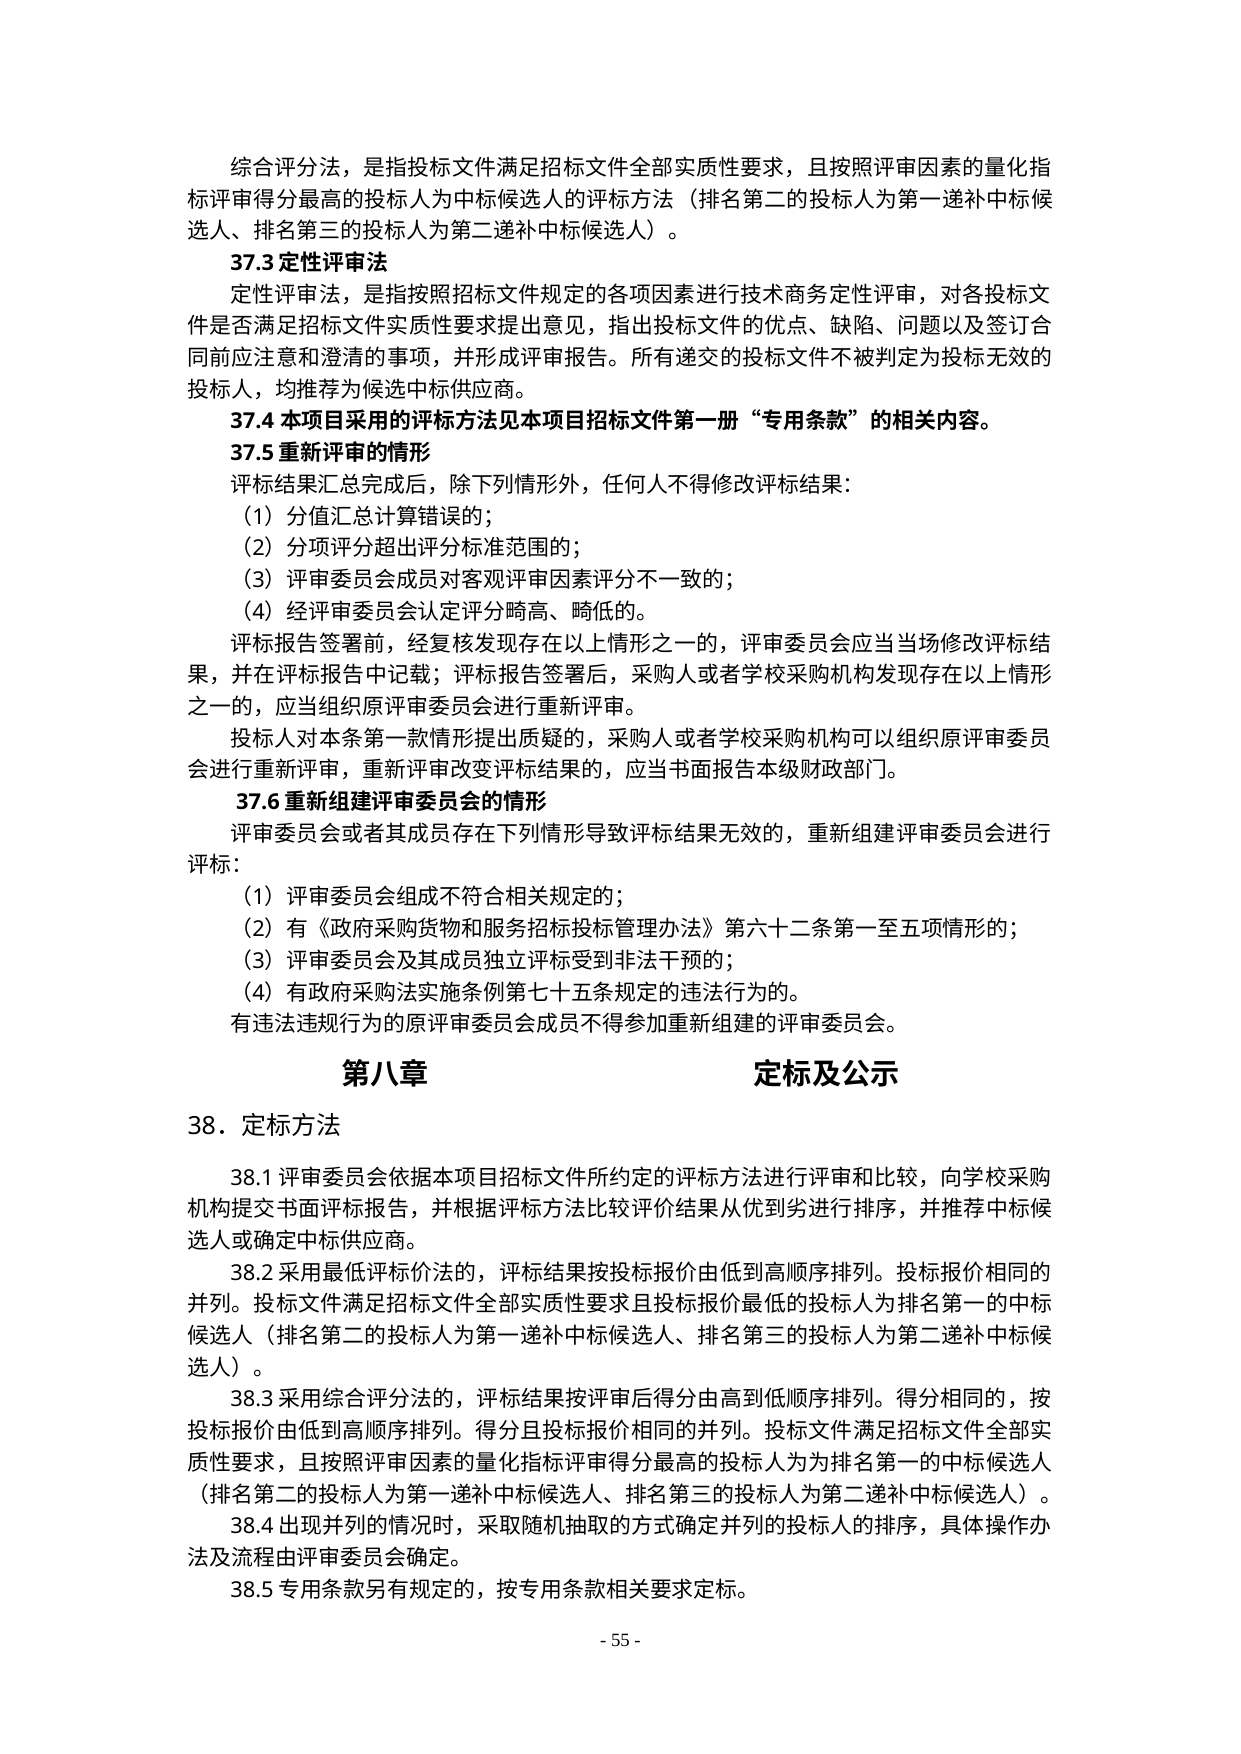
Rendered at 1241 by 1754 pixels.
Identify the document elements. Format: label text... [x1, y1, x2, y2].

text 评审委员会或者其成员存在下列情形导致评标结果无效的，重新组建评审委员会进行评标： [187, 816, 1053, 879]
text （4）有政府采购法实施条例第七十五条规定的违法行为的。 [187, 974, 1053, 1006]
text 37.5重新评审的情形 [187, 435, 1053, 467]
text （3）评审委员会成员对客观评审因素评分不一致的； [187, 562, 1053, 594]
text 评标报告签署前，经复核发现存在以上情形之一的，评审委员会应当当场修改评标结果，并在评标报告中记载；评标报告签署后，采购人或者学校采购机构发现存在以上情形之一的，应当组织原评审委员会进行重新评审。 [187, 626, 1053, 721]
text （2）分项评分超出评分标准范围的； [187, 530, 1053, 562]
text 定性评审法，是指按照招标文件规定的各项因素进行技术商务定性评审，对各投标文件是否满足招标文件实质性要求提出意见，指出投标文件的优点、缺陷、问题以及签订合同前应注意和澄清的事项，并形成评审报告。所有递交的投标文件不被判定为投标无效的投标人，均推荐为候选中标供应商。 [187, 277, 1053, 403]
text 38.5专用条款另有规定的，按专用条款相关要求定标。 [187, 1572, 1053, 1603]
text 投标人对本条第一款情形提出质疑的，采购人或者学校采购机构可以组织原评审委员会进行重新评审，重新评审改变评标结果的，应当书面报告本级财政部门。 [187, 721, 1053, 784]
text 评标结果汇总完成后，除下列情形外，任何人不得修改评标结果： [187, 467, 1053, 499]
text 综合评分法，是指投标文件满足招标文件全部实质性要求，且按照评审因素的量化指标评审得分最高的投标人为中标候选人的评标方法（排名第二的投标人为第一递补中标候选人、排名第三的投标人为第二递补中标候选人）。 [187, 150, 1053, 245]
text 37.6重新组建评审委员会的情形 [187, 784, 1053, 816]
text （1）分值汇总计算错误的； [187, 499, 1053, 530]
text 38.4出现并列的情况时，采取随机抽取的方式确定并列的投标人的排序，具体操作办法及流程由评审委员会确定。 [187, 1508, 1053, 1572]
text （2）有《政府采购货物和服务招标投标管理办法》第六十二条第一至五项情形的； [187, 911, 1053, 943]
text （4）经评审委员会认定评分畸高、畸低的。 [187, 594, 1053, 626]
text 37.3定性评审法 [187, 245, 1053, 277]
text 38.3采用综合评分法的，评标结果按评审后得分由高到低顺序排列。得分相同的，按投标报价由低到高顺序排列。得分且投标报价相同的并列。投标文件满足招标文件全部实质性要求，且按照评审因素的量化指标评审得分最高的投标人为为排名第一的中标候选人（排名第二的投标人为第一递补中标候选人、排名第三的投标人为第二递补中标候选人）。 [187, 1381, 1053, 1508]
text 38.1评审委员会依据本项目招标文件所约定的评标方法进行评审和比较，向学校采购机构提交书面评标报告，并根据评标方法比较评价结果从优到劣进行排序，并推荐中标候选人或确定中标供应商。 [187, 1159, 1053, 1255]
text （1）评审委员会组成不符合相关规定的； [187, 879, 1053, 911]
text 37.4 本项目采用的评标方法见本项目招标文件第一册“专用条款”的相关内容。 [187, 403, 1053, 435]
text 38.2采用最低评标价法的，评标结果按投标报价由低到高顺序排列。投标报价相同的并列。投标文件满足招标文件全部实质性要求且投标报价最低的投标人为排名第一的中标候选人（排名第二的投标人为第一递补中标候选人、排名第三的投标人为第二递补中标候选人）。 [187, 1255, 1053, 1381]
text （3）评审委员会及其成员独立评标受到非法干预的； [187, 943, 1053, 974]
text 38．定标方法 [187, 1105, 1053, 1141]
text 有违法违规行为的原评审委员会成员不得参加重新组建的评审委员会。 [187, 1006, 1053, 1038]
list 定标及公示 [187, 1050, 1053, 1093]
